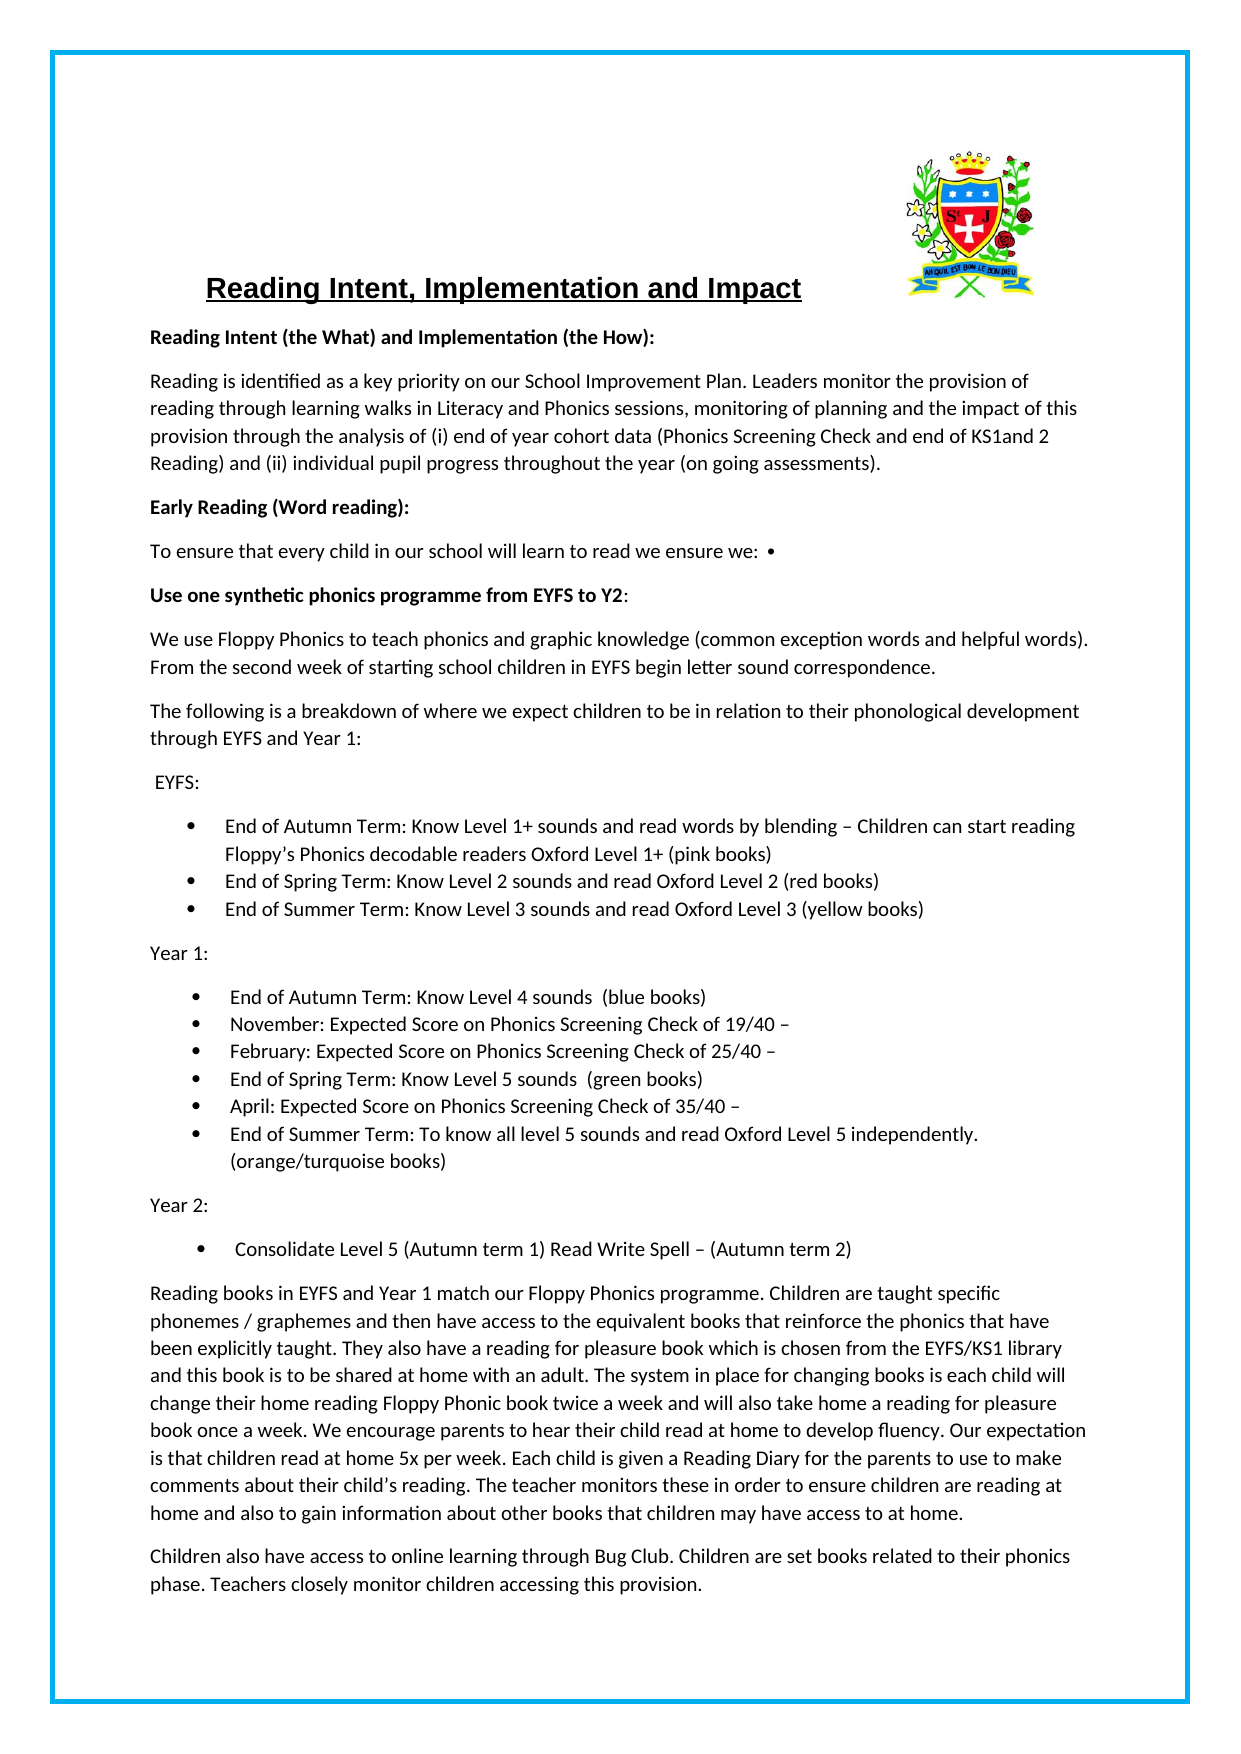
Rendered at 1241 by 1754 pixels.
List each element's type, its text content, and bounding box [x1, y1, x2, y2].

text The following is a breakdown of where we expect children to be in relation to their phonological development through EYFS and Year 1: [150, 698, 1090, 751]
text Reading Intent, Implementation and Impact [150, 150, 1090, 305]
list Consolidate Level 5 (Autumn term 1) Read Write Spell – (Autumn term 2) [197, 1236, 1090, 1262]
text Reading is identified as a key priority on our School Improvement Plan. Leaders monitor the provision of reading through learning walks in Literacy and Phonics sessions, monitoring of planning and the impact of this provision through the analysis of (i) end of year cohort data (Phonics Screening Check and end of KS1and 2 Reading) and (ii) individual pupil progress throughout the year (on going assessments). [150, 368, 1090, 476]
list End of Summer Term: Know Level 3 sounds and read Oxford Level 3 (yellow books) [187, 896, 1090, 921]
list April: Expected Score on Phonics Screening Check of 35/40 – [192, 1093, 1090, 1119]
list February: Expected Score on Phonics Screening Check of 25/40 – [192, 1039, 1090, 1064]
list End of Spring Term: Know Level 2 sounds and read Oxford Level 2 (red books) [187, 868, 1090, 894]
text Reading Intent (the What) and Implementation (the How): [150, 324, 1090, 349]
list End of Autumn Term: Know Level 1+ sounds and read words by blending – Children can start reading Floppy’s Phonics decodable readers Oxford Level 1+ (pink books) [187, 814, 1090, 866]
text EYFS: [150, 769, 1090, 795]
text Children also have access to online learning through Bug Club. Children are set books related to their phonics phase. Teachers closely monitor children accessing this provision. [150, 1544, 1090, 1597]
text To ensure that every child in our school will learn to read we ensure we: ∙ [150, 538, 1090, 564]
list November: Expected Score on Phonics Screening Check of 19/40 – [192, 1011, 1090, 1037]
picture [906, 150, 1035, 299]
list End of Summer Term: To know all level 5 sounds and read Oxford Level 5 independently. (orange/turquoise books) [192, 1121, 1090, 1174]
text We use Floppy Phonics to teach phonics and graphic knowledge (common exception words and helpful words). From the second week of starting school children in EYFS begin letter sound correspondence. [150, 627, 1090, 679]
list End of Autumn Term: Know Level 4 sounds (blue books) [192, 984, 1090, 1009]
text Reading books in EYFS and Year 1 match our Floppy Phonics programme. Children are taught specific phonemes / graphemes and then have access to the equivalent books that reinforce the phonics that have been explicitly taught. They also have a reading for pleasure book which is chosen from the EYFS/KS1 library and this book is to be shared at home with an adult. The system in place for changing books is each child will change their home reading Floppy Phonic book twice a week and will also take home a reading for pleasure book once a week. We encourage parents to hear their child read at home to develop fluency. Our expectation is that children read at home 5x per week. Each child is given a Reading Diary for the parents to use to make comments about their child’s reading. The teacher monitors these in order to ensure children are reading at home and also to gain information about other books that children may have access to at home. [150, 1281, 1090, 1525]
text Early Reading (Word reading): [150, 494, 1090, 520]
text Year 1: [150, 940, 1090, 965]
list End of Spring Term: Know Level 5 sounds (green books) [192, 1066, 1090, 1092]
text Use one synthetic phonics programme from EYFS to Y2: [150, 583, 1090, 608]
text Year 2: [150, 1192, 1090, 1218]
